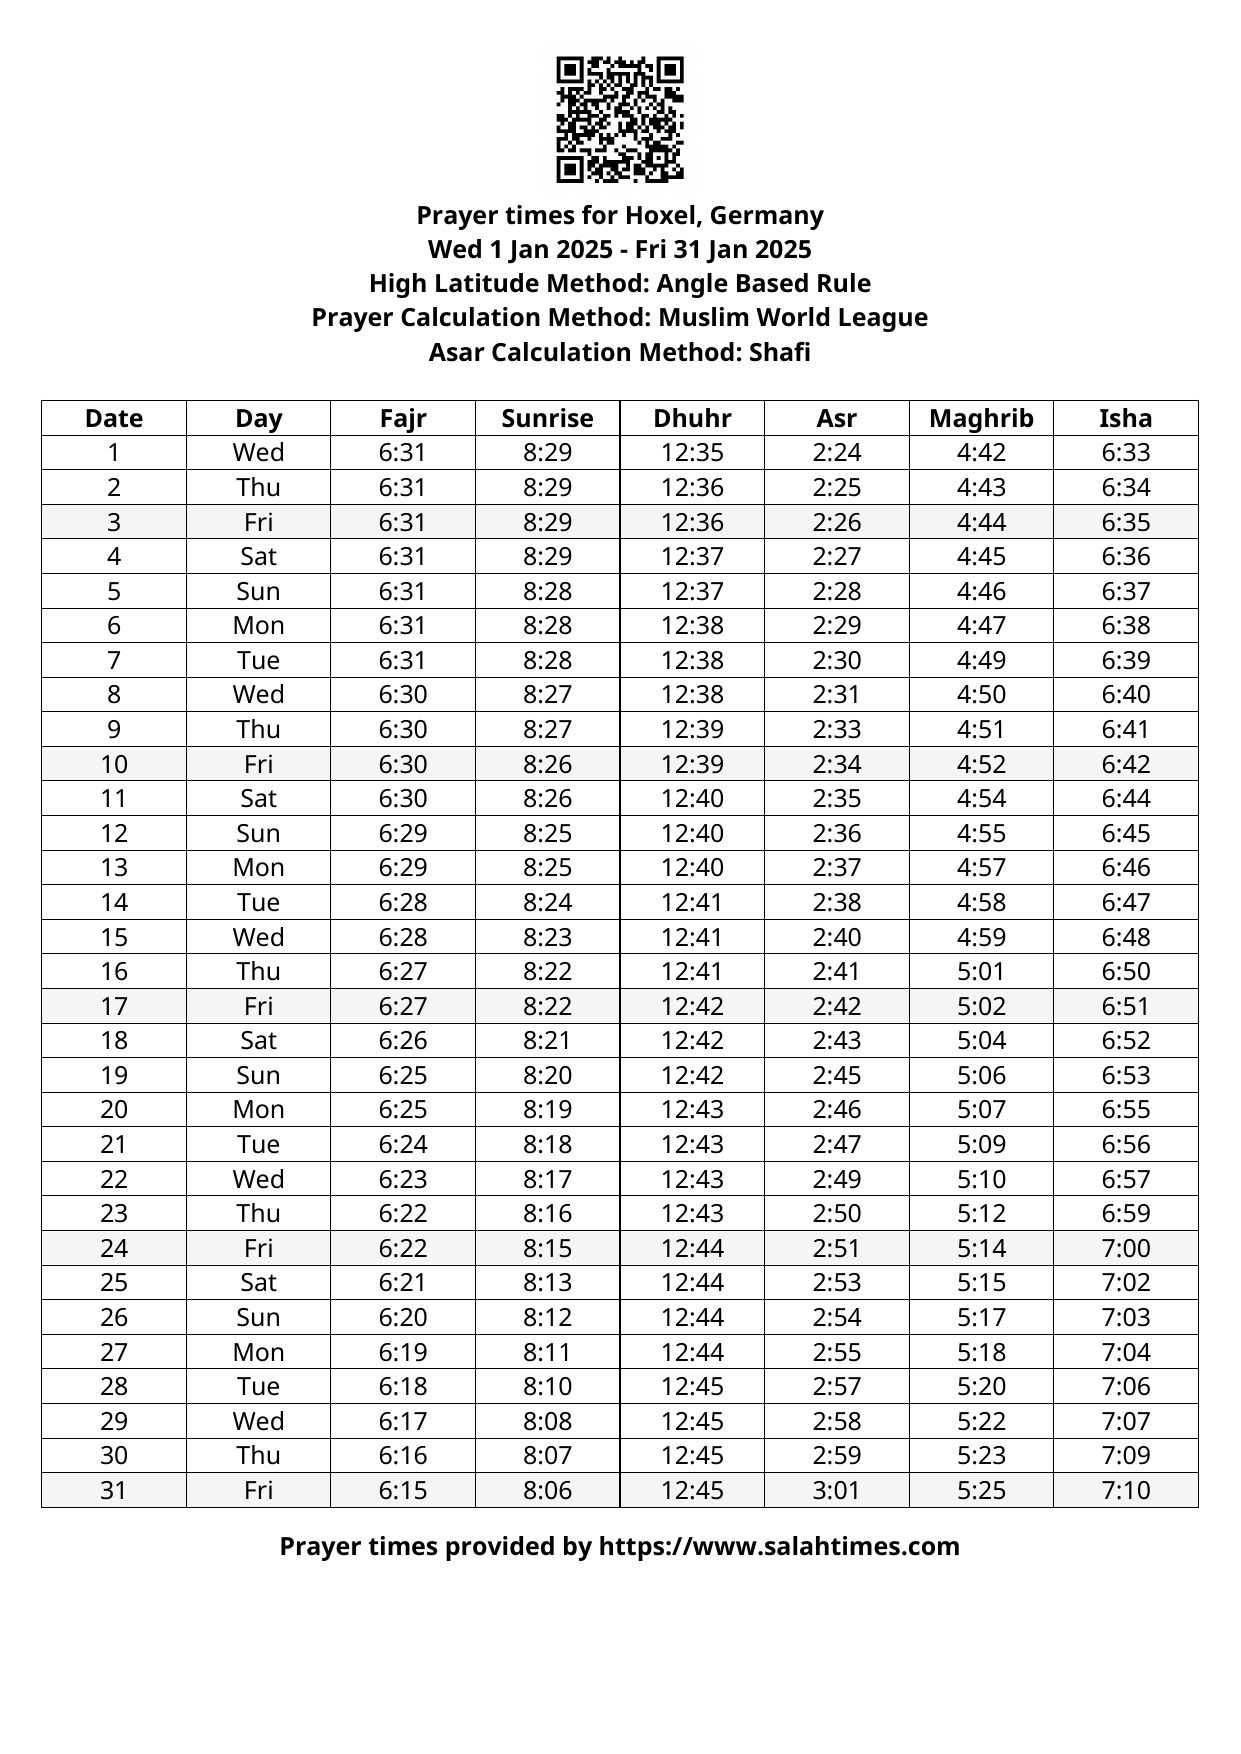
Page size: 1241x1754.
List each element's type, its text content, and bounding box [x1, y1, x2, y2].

table_cell 12:43 [621, 1162, 764, 1195]
table_cell 12:38 [621, 609, 764, 642]
table_cell 8:28 [476, 643, 619, 677]
table_cell 2:43 [765, 1024, 909, 1057]
table_cell 12:42 [621, 1024, 764, 1057]
table_cell 5:14 [910, 1231, 1053, 1264]
table_cell 4:51 [910, 712, 1053, 746]
table_cell 8:13 [476, 1266, 619, 1299]
table_cell 6:48 [1054, 920, 1198, 953]
table_cell 6:26 [331, 1024, 475, 1057]
table_cell 6:35 [1054, 505, 1198, 538]
table_cell 5:06 [910, 1058, 1053, 1092]
table_cell 4:42 [910, 436, 1053, 469]
table_cell 6:22 [331, 1231, 475, 1264]
table_cell 6:47 [1054, 885, 1198, 919]
table_cell 2:30 [765, 643, 909, 677]
text Prayer times for Hoxel, Germany [42, 198, 1198, 232]
table_cell Sat [187, 539, 330, 573]
table_cell 4:47 [910, 609, 1053, 642]
table_cell 5:20 [910, 1369, 1053, 1403]
table_cell 4:57 [910, 851, 1053, 884]
table_cell 2:29 [765, 609, 909, 642]
table_header Isha [1054, 401, 1198, 434]
text Prayer times provided by https://www.salahtimes.com [42, 1528, 1198, 1563]
table_cell 6:19 [331, 1335, 475, 1368]
table_cell 5:22 [910, 1404, 1053, 1437]
table_cell 8:28 [476, 574, 619, 607]
table_cell 6:31 [331, 574, 475, 607]
table_cell 12:44 [621, 1335, 764, 1368]
table_cell 5:17 [910, 1300, 1053, 1334]
table_cell 7:06 [1054, 1369, 1198, 1403]
table_cell 5:10 [910, 1162, 1053, 1195]
table_cell 6:29 [331, 816, 475, 849]
table_cell 7:07 [1054, 1404, 1198, 1437]
table_cell 6:41 [1054, 712, 1198, 746]
table_cell Wed [187, 436, 330, 469]
table_cell 4:52 [910, 747, 1053, 780]
table_cell 12:45 [621, 1404, 764, 1437]
table_cell 8:16 [476, 1196, 619, 1230]
table_cell 31 [42, 1473, 186, 1507]
table_cell Sat [187, 1024, 330, 1057]
table_header Dhuhr [621, 401, 764, 434]
table_cell 12:36 [621, 470, 764, 504]
table_header Maghrib [910, 401, 1053, 434]
table_cell 5:12 [910, 1196, 1053, 1230]
table_cell 4:50 [910, 678, 1053, 711]
picture [542, 41, 699, 198]
table_cell 8:10 [476, 1369, 619, 1403]
text High Latitude Method: Angle Based Rule [42, 266, 1198, 300]
table_cell 29 [42, 1404, 186, 1437]
table_cell 5 [42, 574, 186, 607]
table_cell 21 [42, 1127, 186, 1161]
table_cell 12:39 [621, 712, 764, 746]
table_cell 2:34 [765, 747, 909, 780]
table_cell 6:59 [1054, 1196, 1198, 1230]
table_cell 6:34 [1054, 470, 1198, 504]
table_cell 8:29 [476, 470, 619, 504]
table_cell 6:57 [1054, 1162, 1198, 1195]
table_cell 6:21 [331, 1266, 475, 1299]
table_cell Tue [187, 1127, 330, 1161]
table_cell 8:23 [476, 920, 619, 953]
table_cell 6:51 [1054, 989, 1198, 1022]
table_cell 8:25 [476, 816, 619, 849]
table_cell 12 [42, 816, 186, 849]
table_cell 8:21 [476, 1024, 619, 1057]
table_cell 8:11 [476, 1335, 619, 1368]
table_cell 19 [42, 1058, 186, 1092]
table_cell Tue [187, 643, 330, 677]
table_cell 12:35 [621, 436, 764, 469]
table_cell 6:31 [331, 470, 475, 504]
table_cell 2:49 [765, 1162, 909, 1195]
table_cell 30 [42, 1439, 186, 1472]
table_cell 4:54 [910, 781, 1053, 815]
table_cell 6:30 [331, 712, 475, 746]
table_cell 28 [42, 1369, 186, 1403]
table_header Date [42, 401, 186, 434]
table_cell 6:17 [331, 1404, 475, 1437]
table_cell 6:23 [331, 1162, 475, 1195]
table_cell 22 [42, 1162, 186, 1195]
table_cell 12:43 [621, 1127, 764, 1161]
table_cell 2:55 [765, 1335, 909, 1368]
table_cell 6:53 [1054, 1058, 1198, 1092]
table_cell 12:38 [621, 643, 764, 677]
table_cell 8:29 [476, 505, 619, 538]
table_cell 12:41 [621, 954, 764, 988]
table_cell 14 [42, 885, 186, 919]
table_cell 6:25 [331, 1058, 475, 1092]
table_cell Fri [187, 1473, 330, 1507]
table_cell 12:40 [621, 781, 764, 815]
table_cell Mon [187, 1335, 330, 1368]
table_cell 1 [42, 436, 186, 469]
table_cell 5:25 [910, 1473, 1053, 1507]
table_cell 6:40 [1054, 678, 1198, 711]
table_cell 17 [42, 989, 186, 1022]
table_cell 26 [42, 1300, 186, 1334]
table_cell Fri [187, 989, 330, 1022]
table_cell 2:54 [765, 1300, 909, 1334]
table_cell 5:18 [910, 1335, 1053, 1368]
table_cell 6:18 [331, 1369, 475, 1403]
table_cell 6:36 [1054, 539, 1198, 573]
table_cell 8:18 [476, 1127, 619, 1161]
table_cell 12:43 [621, 1196, 764, 1230]
table_cell 2:57 [765, 1369, 909, 1403]
table_cell Thu [187, 470, 330, 504]
table_cell 8:29 [476, 436, 619, 469]
table_cell Thu [187, 1196, 330, 1230]
table_cell 2:38 [765, 885, 909, 919]
table_cell Wed [187, 920, 330, 953]
table_cell 16 [42, 954, 186, 988]
table_cell 12:42 [621, 1058, 764, 1092]
table_cell 6 [42, 609, 186, 642]
table_cell 8:22 [476, 954, 619, 988]
table_cell 8:12 [476, 1300, 619, 1334]
table_cell 6:22 [331, 1196, 475, 1230]
table_cell Mon [187, 609, 330, 642]
table_cell 27 [42, 1335, 186, 1368]
table_cell 6:15 [331, 1473, 475, 1507]
table_header Sunrise [476, 401, 619, 434]
table_cell 2:46 [765, 1093, 909, 1126]
table_cell 2:37 [765, 851, 909, 884]
table_cell 2:53 [765, 1266, 909, 1299]
table_cell 6:31 [331, 539, 475, 573]
table_cell 2:40 [765, 920, 909, 953]
table_cell 12:41 [621, 920, 764, 953]
table_cell Sat [187, 1266, 330, 1299]
table_cell 7 [42, 643, 186, 677]
table_cell 5:01 [910, 954, 1053, 988]
table_cell 2:33 [765, 712, 909, 746]
table_cell 2 [42, 470, 186, 504]
table_cell 12:41 [621, 885, 764, 919]
table_cell 2:41 [765, 954, 909, 988]
table_cell 6:56 [1054, 1127, 1198, 1161]
table_cell 12:45 [621, 1473, 764, 1507]
table_cell 2:36 [765, 816, 909, 849]
table_cell 6:45 [1054, 816, 1198, 849]
table_cell 7:02 [1054, 1266, 1198, 1299]
table_cell 2:24 [765, 436, 909, 469]
table_cell 18 [42, 1024, 186, 1057]
table_cell 8:20 [476, 1058, 619, 1092]
table_cell 4:45 [910, 539, 1053, 573]
table_cell 6:39 [1054, 643, 1198, 677]
table_cell 2:50 [765, 1196, 909, 1230]
text Prayer Calculation Method: Muslim World League [42, 300, 1198, 334]
table_cell 12:36 [621, 505, 764, 538]
table_cell 6:50 [1054, 954, 1198, 988]
table_cell Sun [187, 816, 330, 849]
table_cell Fri [187, 505, 330, 538]
table_cell 6:20 [331, 1300, 475, 1334]
table_cell 6:28 [331, 885, 475, 919]
table_cell 4:55 [910, 816, 1053, 849]
table_cell 2:47 [765, 1127, 909, 1161]
table_cell 8:06 [476, 1473, 619, 1507]
table_cell 8:07 [476, 1439, 619, 1472]
table_cell 25 [42, 1266, 186, 1299]
table_cell 12:37 [621, 574, 764, 607]
table_cell 4 [42, 539, 186, 573]
table_cell 8:29 [476, 539, 619, 573]
table_cell 12:44 [621, 1300, 764, 1334]
table_cell 4:59 [910, 920, 1053, 953]
table_cell 7:00 [1054, 1231, 1198, 1264]
table_cell 8:08 [476, 1404, 619, 1437]
table_cell Wed [187, 1404, 330, 1437]
table_cell 6:29 [331, 851, 475, 884]
table_cell 12:38 [621, 678, 764, 711]
table_cell 2:35 [765, 781, 909, 815]
table_cell 7:03 [1054, 1300, 1198, 1334]
table_cell 5:07 [910, 1093, 1053, 1126]
table_cell 5:02 [910, 989, 1053, 1022]
table_cell 6:31 [331, 436, 475, 469]
table_cell 6:52 [1054, 1024, 1198, 1057]
table_cell 5:04 [910, 1024, 1053, 1057]
table_cell 8:19 [476, 1093, 619, 1126]
table_cell 6:24 [331, 1127, 475, 1161]
table_cell 9 [42, 712, 186, 746]
table_cell 2:59 [765, 1439, 909, 1472]
table_cell Thu [187, 1439, 330, 1472]
table_cell Sun [187, 574, 330, 607]
table_cell 8 [42, 678, 186, 711]
table_cell 6:28 [331, 920, 475, 953]
table_cell Thu [187, 954, 330, 988]
table_cell 6:16 [331, 1439, 475, 1472]
table_cell Tue [187, 885, 330, 919]
table_cell 13 [42, 851, 186, 884]
table_cell Thu [187, 712, 330, 746]
table_cell 8:27 [476, 712, 619, 746]
table_cell 6:30 [331, 747, 475, 780]
table_cell Sun [187, 1300, 330, 1334]
table_cell 6:55 [1054, 1093, 1198, 1126]
table_cell 6:38 [1054, 609, 1198, 642]
table_cell Tue [187, 1369, 330, 1403]
table_cell 11 [42, 781, 186, 815]
table_cell 12:45 [621, 1369, 764, 1403]
table_cell 24 [42, 1231, 186, 1264]
table_cell 2:58 [765, 1404, 909, 1437]
table_cell 7:09 [1054, 1439, 1198, 1472]
table_cell 4:44 [910, 505, 1053, 538]
table_cell 5:23 [910, 1439, 1053, 1472]
table_cell 2:31 [765, 678, 909, 711]
table_cell 6:30 [331, 781, 475, 815]
table_cell Sun [187, 1058, 330, 1092]
table_cell 6:25 [331, 1093, 475, 1126]
table_cell 20 [42, 1093, 186, 1126]
table_cell 8:26 [476, 747, 619, 780]
table_cell Wed [187, 1162, 330, 1195]
table_cell 2:42 [765, 989, 909, 1022]
table_cell 12:40 [621, 816, 764, 849]
table_cell 15 [42, 920, 186, 953]
table_cell 6:42 [1054, 747, 1198, 780]
table_cell 6:27 [331, 989, 475, 1022]
table_cell 12:43 [621, 1093, 764, 1126]
table_cell 2:25 [765, 470, 909, 504]
table_cell Sat [187, 781, 330, 815]
table_cell 4:58 [910, 885, 1053, 919]
table_cell 6:31 [331, 609, 475, 642]
table_cell 8:25 [476, 851, 619, 884]
table_cell 12:44 [621, 1231, 764, 1264]
table_cell Mon [187, 851, 330, 884]
table_cell 2:27 [765, 539, 909, 573]
table_cell 4:49 [910, 643, 1053, 677]
table_cell 2:45 [765, 1058, 909, 1092]
table_cell 6:30 [331, 678, 475, 711]
table_cell 10 [42, 747, 186, 780]
table_cell 23 [42, 1196, 186, 1230]
table_cell 6:44 [1054, 781, 1198, 815]
table_cell 7:10 [1054, 1473, 1198, 1507]
table_header Fajr [331, 401, 475, 434]
text Wed 1 Jan 2025 - Fri 31 Jan 2025 [42, 232, 1198, 266]
table_cell 12:37 [621, 539, 764, 573]
table_cell 7:04 [1054, 1335, 1198, 1368]
table_cell 12:44 [621, 1266, 764, 1299]
table_cell 4:46 [910, 574, 1053, 607]
text Asar Calculation Method: Shafi [42, 334, 1198, 368]
table_cell 6:27 [331, 954, 475, 988]
table_header Day [187, 401, 330, 434]
table_cell 8:17 [476, 1162, 619, 1195]
table_cell 5:09 [910, 1127, 1053, 1161]
table_cell 6:46 [1054, 851, 1198, 884]
table_cell 12:45 [621, 1439, 764, 1472]
table_cell 12:42 [621, 989, 764, 1022]
table_header Asr [765, 401, 909, 434]
table_cell 2:51 [765, 1231, 909, 1264]
table_cell Mon [187, 1093, 330, 1126]
table_cell 6:33 [1054, 436, 1198, 469]
table_cell 8:28 [476, 609, 619, 642]
table_cell Fri [187, 747, 330, 780]
table_cell 8:27 [476, 678, 619, 711]
table_cell 2:28 [765, 574, 909, 607]
table_cell 12:40 [621, 851, 764, 884]
table_cell 6:31 [331, 505, 475, 538]
table_cell 3:01 [765, 1473, 909, 1507]
table_cell 3 [42, 505, 186, 538]
table_cell 8:22 [476, 989, 619, 1022]
table_cell 6:31 [331, 643, 475, 677]
table_cell 8:26 [476, 781, 619, 815]
table_cell 12:39 [621, 747, 764, 780]
table_cell 6:37 [1054, 574, 1198, 607]
table_cell 8:15 [476, 1231, 619, 1264]
table_cell Fri [187, 1231, 330, 1264]
table_cell 4:43 [910, 470, 1053, 504]
table_cell 5:15 [910, 1266, 1053, 1299]
table_cell Wed [187, 678, 330, 711]
table_cell 8:24 [476, 885, 619, 919]
table_cell 2:26 [765, 505, 909, 538]
